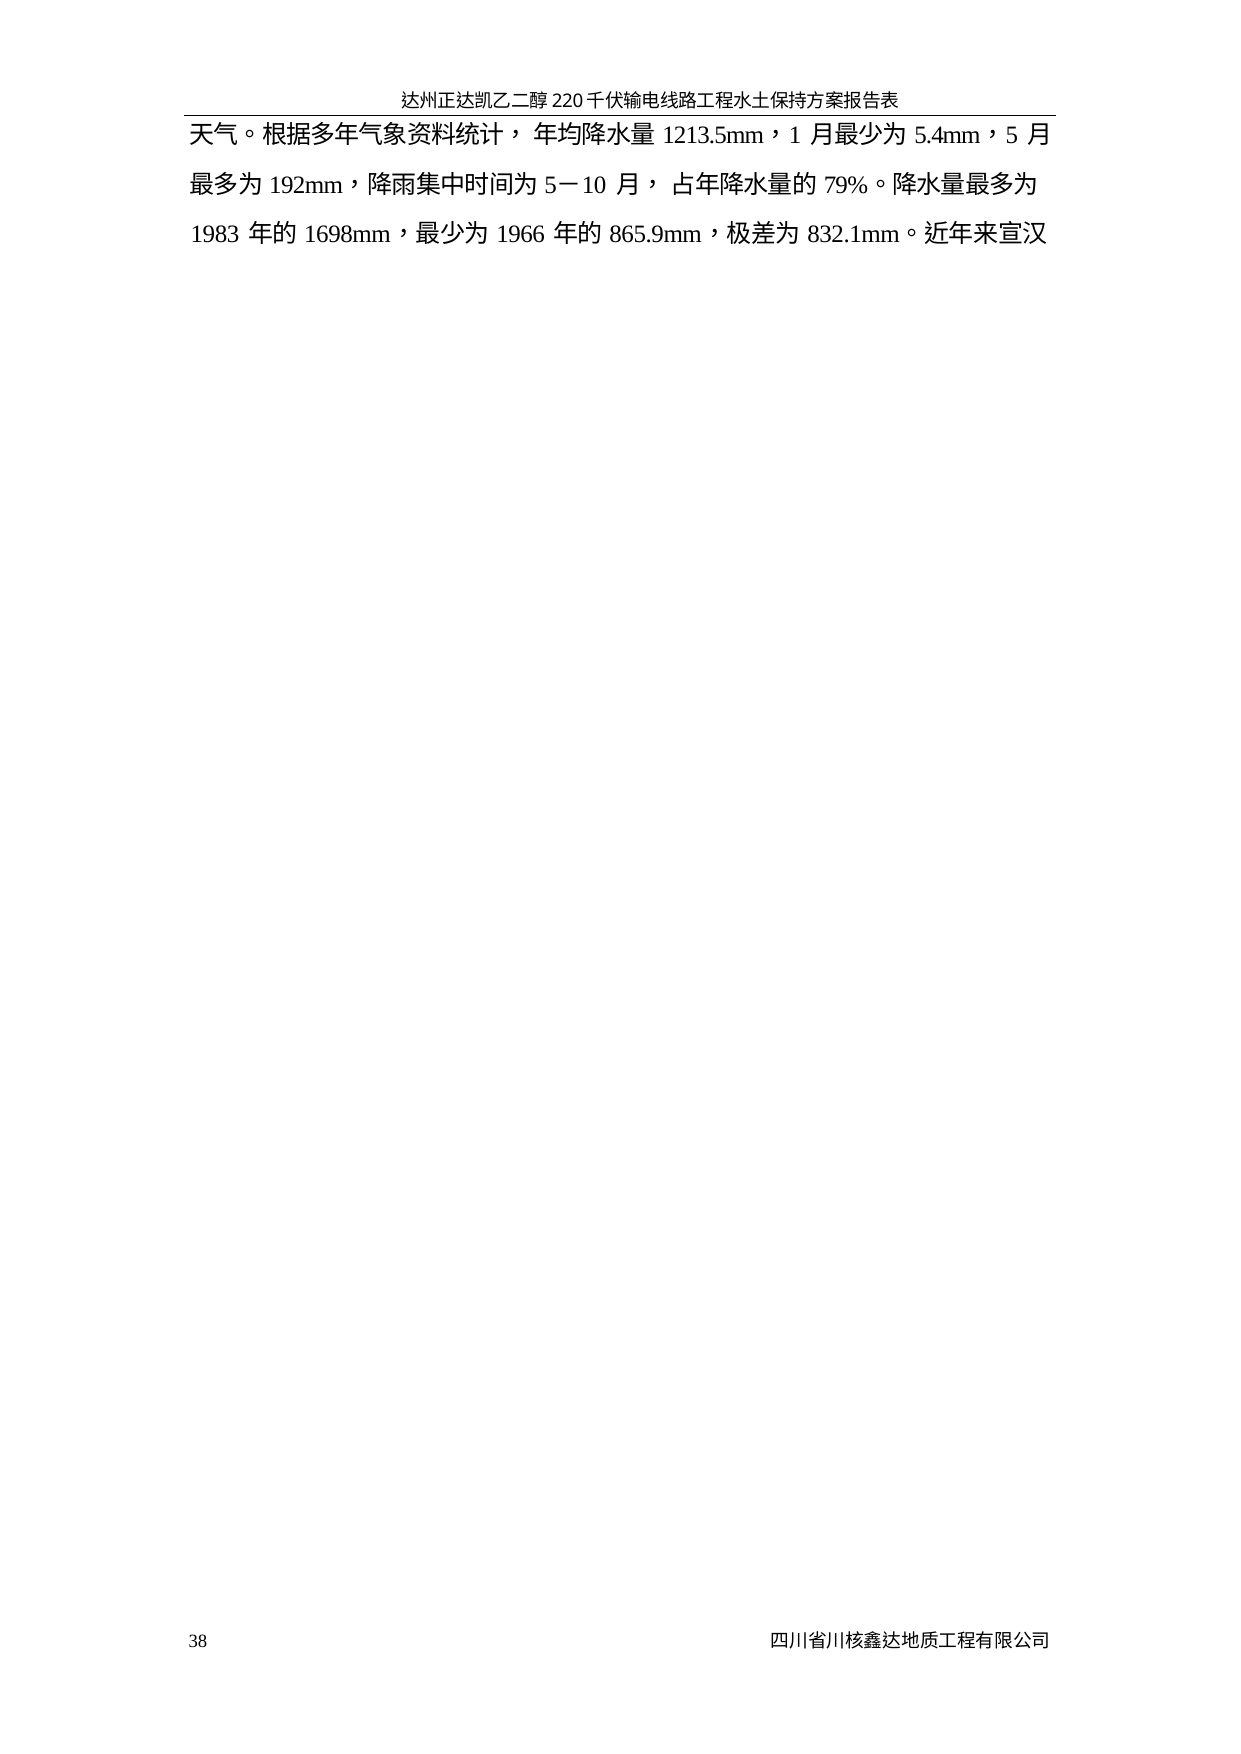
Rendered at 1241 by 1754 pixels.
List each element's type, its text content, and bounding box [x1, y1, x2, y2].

text 1983 年的 1698mm，最少为 1966 年的 865.9mm，极差为 832.1mm。近年来宣汉 [190, 218, 1060, 248]
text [189, 116, 1053, 201]
